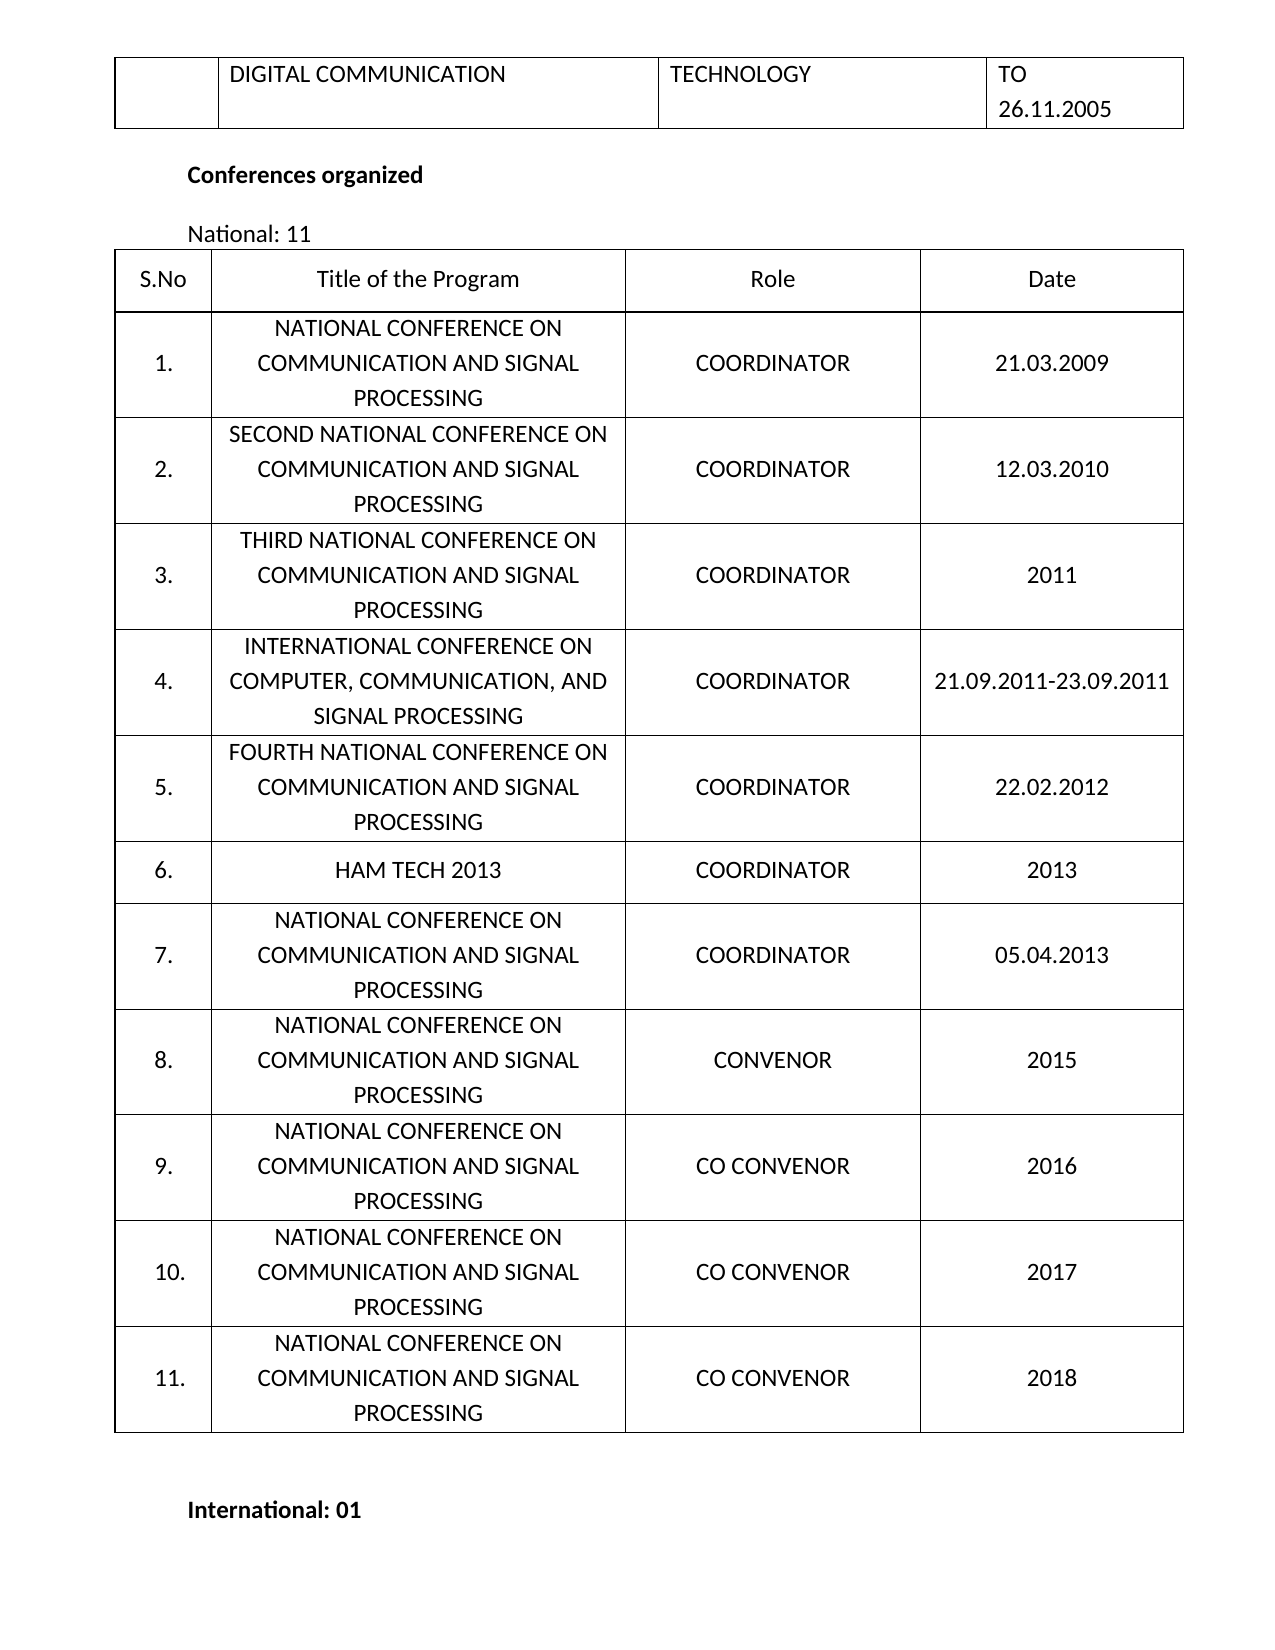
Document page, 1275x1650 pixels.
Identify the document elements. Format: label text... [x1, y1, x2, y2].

table_header Date [921, 250, 1183, 311]
table_header S.No [116, 250, 211, 311]
table_cell COORDINATOR [626, 418, 920, 523]
table_cell [116, 736, 211, 841]
text Conferences organized [187, 159, 1125, 190]
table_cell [219, 58, 658, 128]
table_cell THIRD NATIONAL CONFERENCE ON COMMUNICATION AND SIGNAL PROCESSING [212, 524, 625, 629]
table_cell COORDINATOR [626, 313, 920, 417]
table_cell COORDINATOR [626, 630, 920, 735]
table_cell [116, 842, 211, 903]
table_cell 22.02.2012 [921, 736, 1183, 841]
table_cell 21.03.2009 [921, 313, 1183, 417]
table_cell HAM TECH 2013 [212, 842, 625, 903]
table_cell 2016 [921, 1115, 1183, 1220]
table_cell 2017 [921, 1221, 1183, 1326]
table_cell SECOND NATIONAL CONFERENCE ON COMMUNICATION AND SIGNAL PROCESSING [212, 418, 625, 523]
table_cell INTERNATIONAL CONFERENCE ON COMPUTER, COMMUNICATION, AND SIGNAL PROCESSING [212, 630, 625, 735]
table_header Role [626, 250, 920, 311]
table_cell COORDINATOR [626, 524, 920, 629]
table_cell NATIONAL CONFERENCE ON COMMUNICATION AND SIGNAL PROCESSING [212, 1221, 625, 1326]
table_cell [116, 418, 211, 523]
table_cell [116, 1221, 211, 1326]
table_cell NATIONAL CONFERENCE ON COMMUNICATION AND SIGNAL PROCESSING [212, 1327, 625, 1432]
table_cell [116, 1010, 211, 1114]
table_cell [116, 1327, 211, 1432]
table_cell 2013 [921, 842, 1183, 903]
text International: 01 [187, 1494, 1125, 1524]
table_cell 2018 [921, 1327, 1183, 1432]
table_cell NATIONAL CONFERENCE ON COMMUNICATION AND SIGNAL PROCESSING [212, 313, 625, 417]
table_cell CO CONVENOR [626, 1115, 920, 1220]
table_cell CO CONVENOR [626, 1221, 920, 1326]
table_cell CO CONVENOR [626, 1327, 920, 1432]
table_cell NATIONAL CONFERENCE ON COMMUNICATION AND SIGNAL PROCESSING [212, 1010, 625, 1114]
table_cell [116, 904, 211, 1008]
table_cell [987, 58, 1183, 128]
table_cell COORDINATOR [626, 842, 920, 903]
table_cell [659, 58, 986, 128]
table_cell 2011 [921, 524, 1183, 629]
table_cell CONVENOR [626, 1010, 920, 1114]
table_cell COORDINATOR [626, 904, 920, 1008]
text National: 11 [187, 219, 1125, 249]
table_cell 05.04.2013 [921, 904, 1183, 1008]
table_cell [116, 1115, 211, 1220]
table_cell [116, 630, 211, 735]
table_cell [116, 524, 211, 629]
table_cell COORDINATOR [626, 736, 920, 841]
table_cell NATIONAL CONFERENCE ON COMMUNICATION AND SIGNAL PROCESSING [212, 904, 625, 1008]
table_cell [116, 313, 211, 417]
table_header Title of the Program [212, 250, 625, 311]
table_cell [116, 58, 218, 128]
table_cell NATIONAL CONFERENCE ON COMMUNICATION AND SIGNAL PROCESSING [212, 1115, 625, 1220]
table_cell 21.09.2011-23.09.2011 [921, 630, 1183, 735]
table_cell 2015 [921, 1010, 1183, 1114]
table_cell FOURTH NATIONAL CONFERENCE ON COMMUNICATION AND SIGNAL PROCESSING [212, 736, 625, 841]
table_cell 12.03.2010 [921, 418, 1183, 523]
